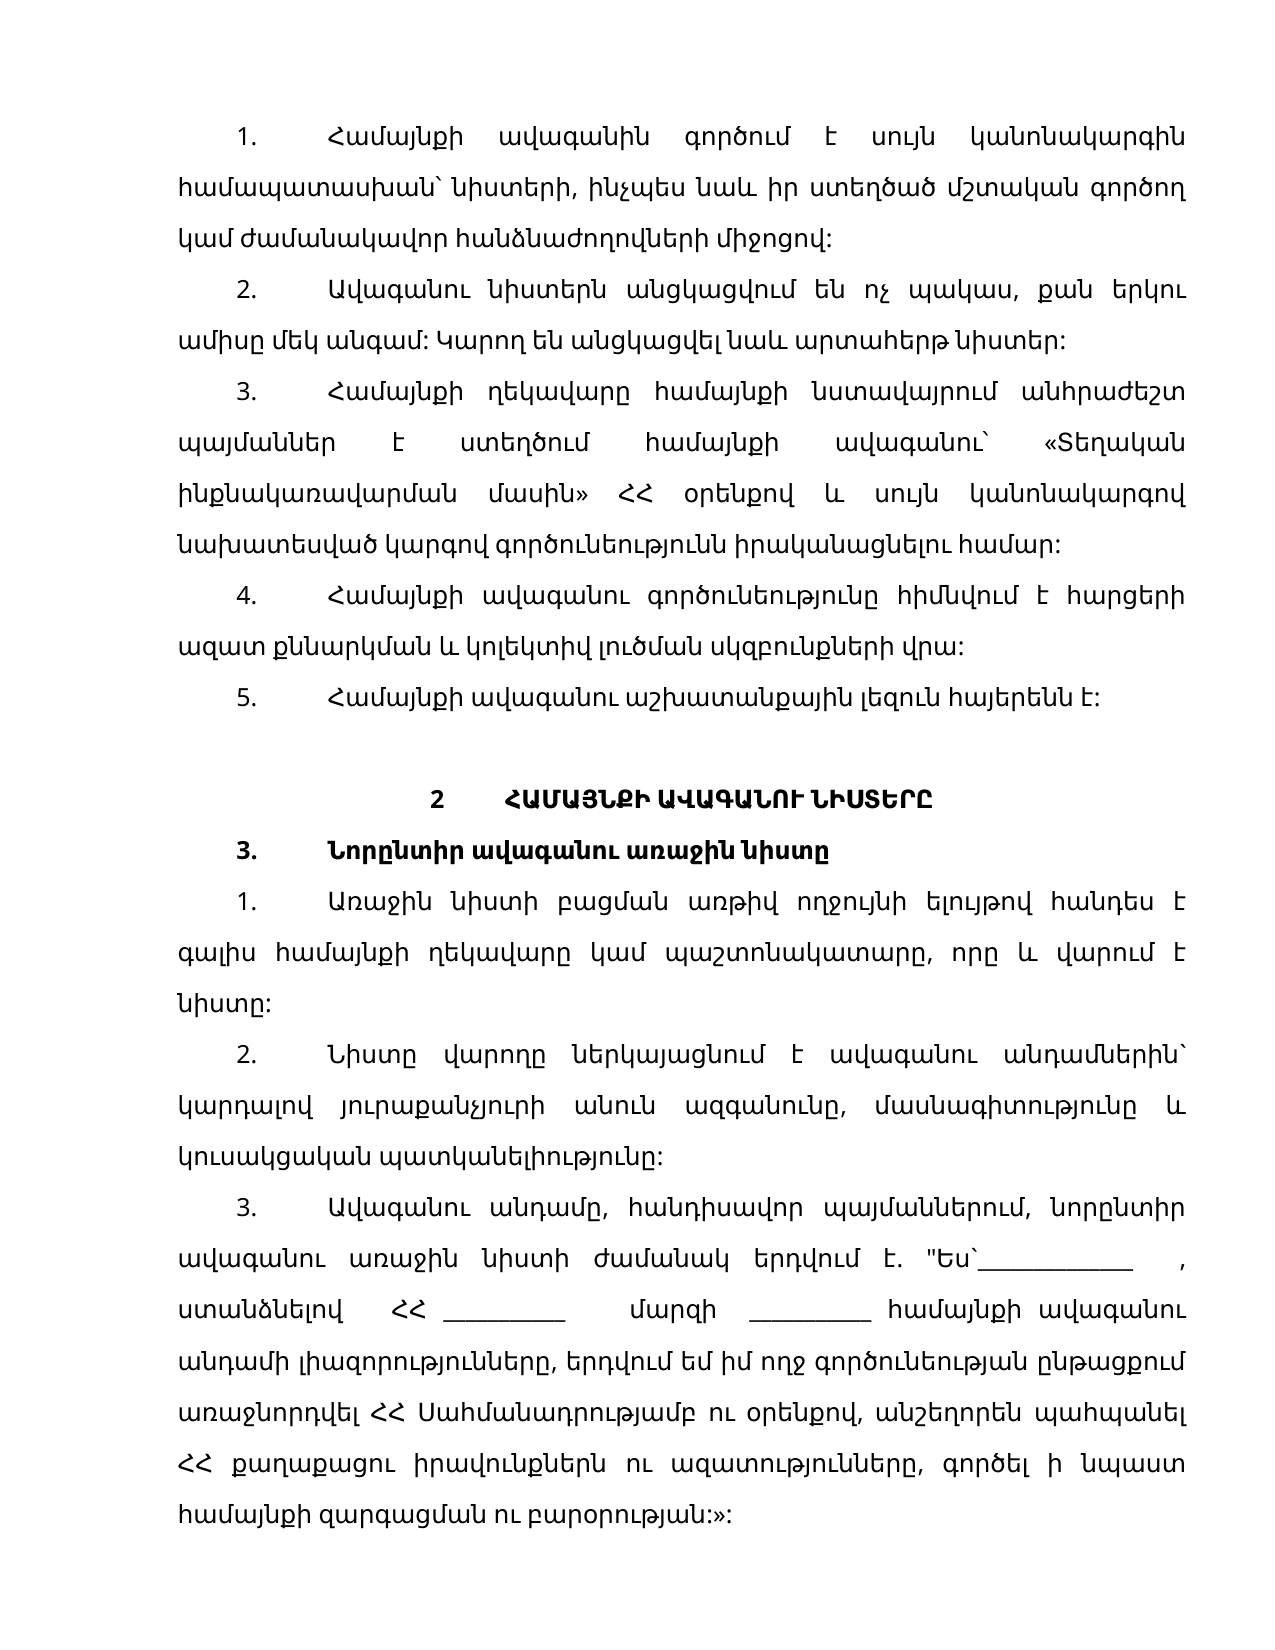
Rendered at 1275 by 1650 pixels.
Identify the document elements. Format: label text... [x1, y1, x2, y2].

text 3. Նորընտիր ավագանու առաջին նիստը [177, 833, 1186, 867]
text 1. Համայնքի ավագանին գործում է սույն կանոնակարգին համապատասխան՝ նիստերի, ինչպես նաև իր ստեղծած մշտական գործող կամ ժամանակավոր հանձնաժողովների միջոցով: [177, 118, 1186, 254]
text 5. Համայնքի ավագանու աշխատանքային լեզուն հայերենն է: [177, 679, 1186, 714]
text 3. Համայնքի ղեկավարը համայնքի նստավայրում անհրաժեշտ պայմաններ է ստեղծում համայնքի ավագանու՝ «Տեղական ինքնակառավարման մասին» ՀՀ օրենքով և սույն կանոնակարգով նախատեսված կարգով գործունեությունն իրականացնելու համար: [177, 373, 1186, 561]
text 3. Ավագանու անդամը, հանդիսավոր պայմաններում, նորընտիր ավագանու առաջին նիստի ժամանակ երդվում է. "Ես`______________ , ստանձնելով ՀՀ ___________ մարզի ___________ համայնքի ավագանու անդամի լիազորությունները, երդվում եմ իմ ողջ գործունեության ընթացքում առաջնորդվել ՀՀ Սահմանադրությամբ ու օրենքով, անշեղորեն պահպանել ՀՀ քաղաքացու իրավունքներն ու ազատությունները, գործել ի նպաստ համայնքի զարգացման ու բարօրության:»: [177, 1190, 1186, 1530]
text 1. Առաջին նիստի բացման առթիվ ողջույնի ելույթով հանդես է գալիս համայնքի ղեկավարը կամ պաշտոնակատարը, որը և վարում է նիստը: [177, 884, 1186, 1020]
text 2. Ավագանու նիստերն անցկացվում են ոչ պակաս, քան երկու ամիսը մեկ անգամ: Կարող են անցկացվել նաև արտահերթ նիստեր: [177, 271, 1186, 356]
text 4. Համայնքի ավագանու գործունեությունը հիմնվում է հարցերի ազատ քննարկման և կոլեկտիվ լուծման սկզբունքների վրա: [177, 577, 1186, 663]
text 2. Նիստը վարողը ներկայացնում է ավագանու անդամներին` կարդալով յուրաքանչյուրի անուն ազգանունը, մասնագիտությունը և կուսակցական պատկանելիությունը: [177, 1037, 1186, 1173]
text 2 ՀԱՄԱՅՆՔԻ ԱՎԱԳԱՆՈՒ ՆԻՍՏԵՐԸ [177, 782, 1186, 816]
